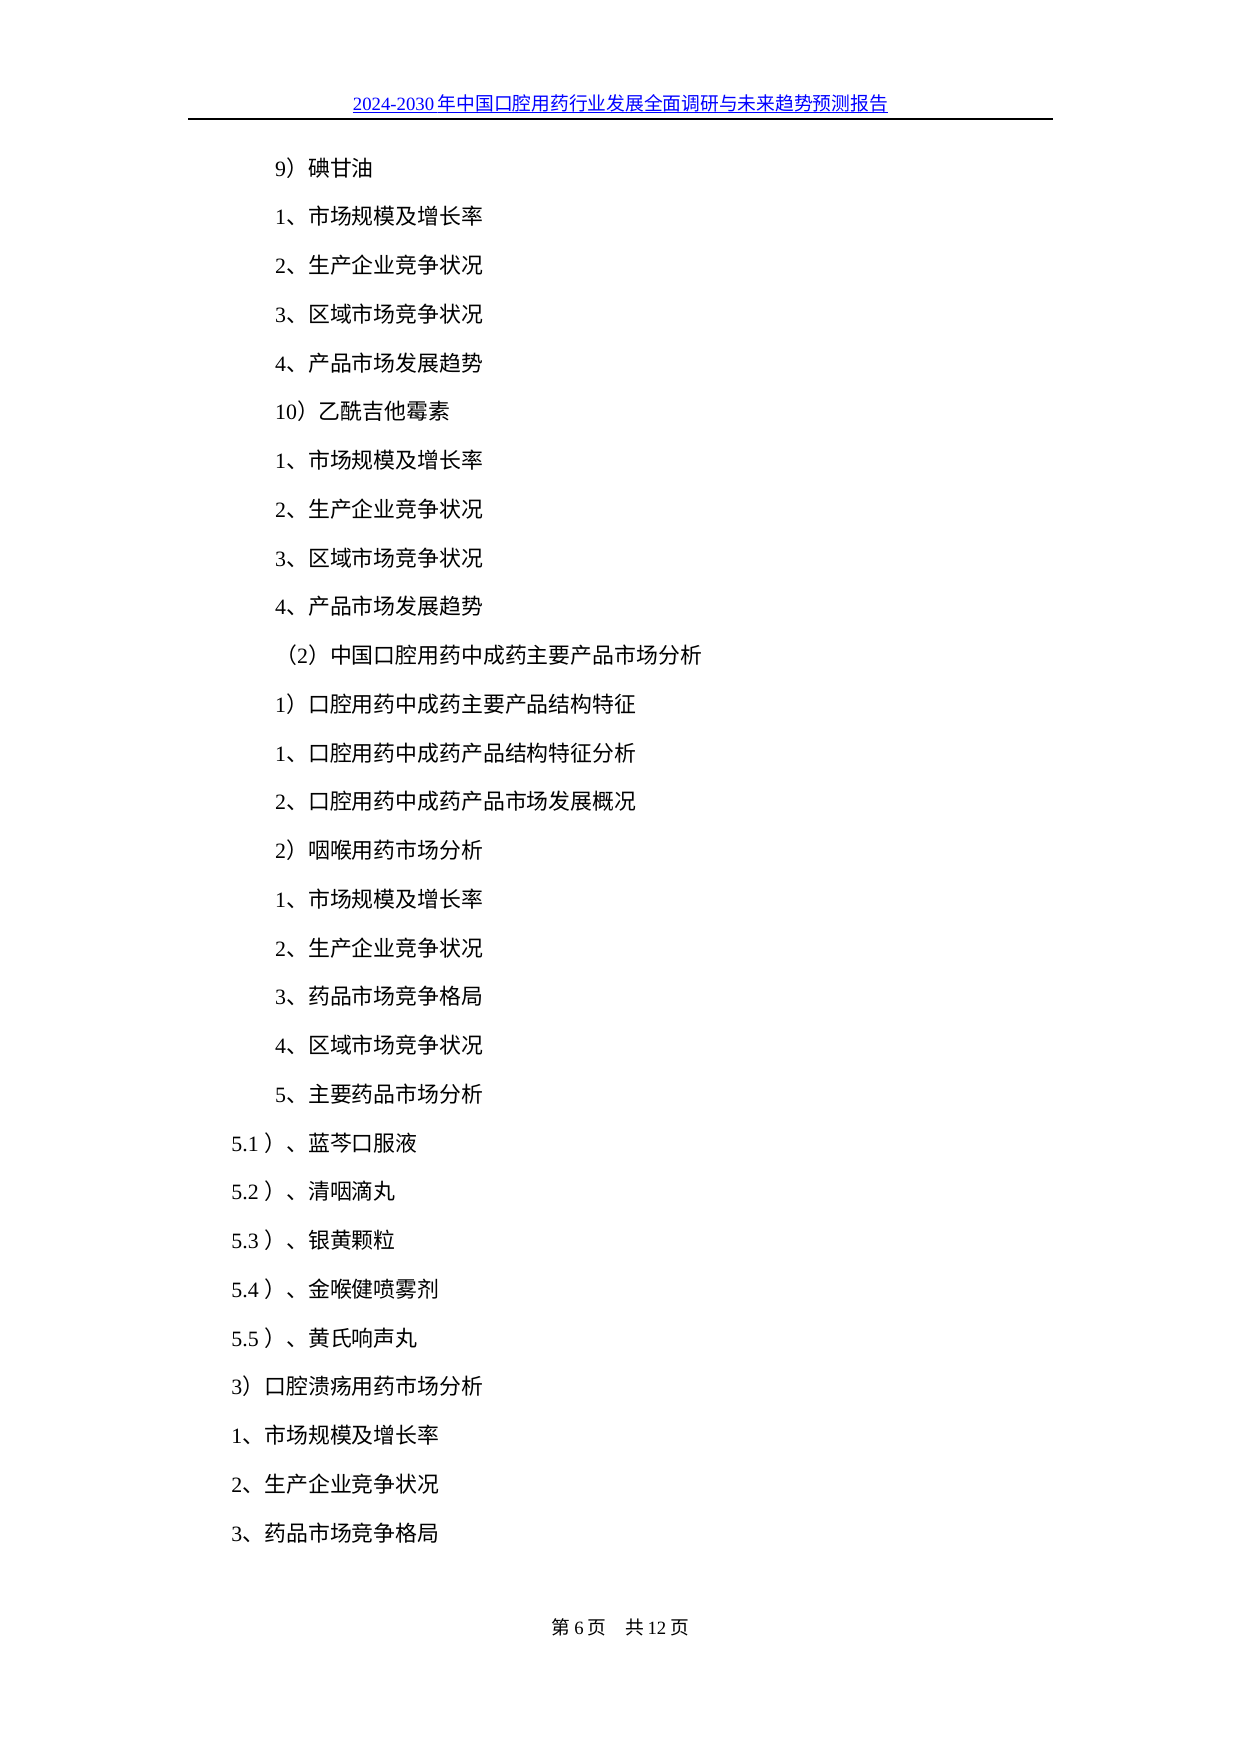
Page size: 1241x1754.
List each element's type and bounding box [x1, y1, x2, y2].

text [187, 150, 1053, 1548]
